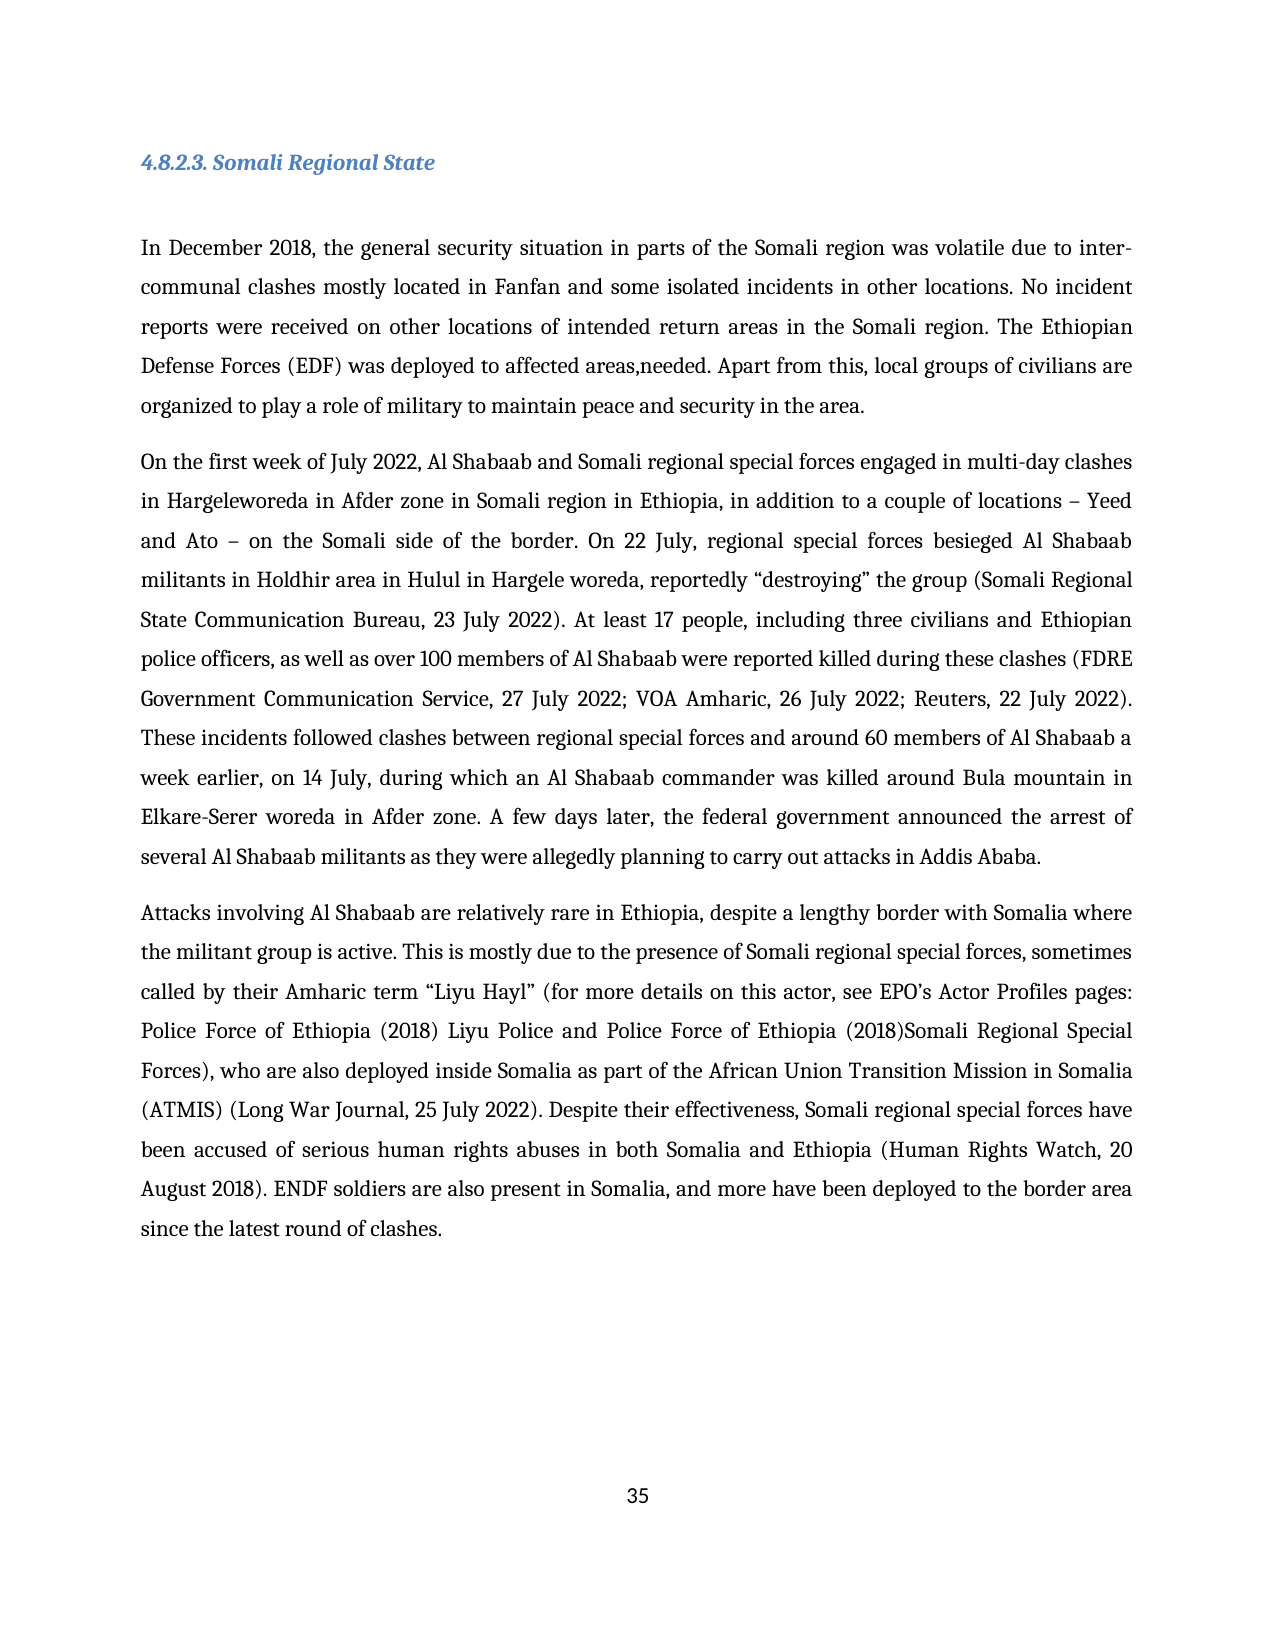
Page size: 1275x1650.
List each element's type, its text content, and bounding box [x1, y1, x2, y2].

text In December 2018, the general security situation in parts of the Somali region was volatile due to inter-communal clashes mostly located in Fanfan and some isolated incidents in other locations. No incident reports were received on other locations of intended return areas in the Somali region. The Ethiopian Defense Forces (EDF) was deployed to affected areas,needed. Apart from this, local groups of civilians are organized to play a role of military to maintain peace and security in the area. [141, 234, 1134, 419]
subtitle 4.8.2.3. Somali Regional State [141, 150, 1134, 176]
text On the first week of July 2022, Al Shabaab and Somali regional special forces engaged in multi-day clashes in Hargeleworeda in Afder zone in Somali region in Ethiopia, in addition to a couple of locations – Yeed and Ato – on the Somali side of the border. On 22 July, regional special forces besieged Al Shabaab militants in Holdhir area in Hulul in Hargele woreda, reportedly “destroying” the group (Somali Regional State Communication Bureau, 23 July 2022). At least 17 people, including three civilians and Ethiopian police officers, as well as over 100 members of Al Shabaab were reported killed during these clashes (FDRE Government Communication Service, 27 July 2022; VOA Amharic, 26 July 2022; Reuters, 22 July 2022). These incidents followed clashes between regional special forces and around 60 members of Al Shabaab a week earlier, on 14 July, during which an Al Shabaab commander was killed around Bula mountain in Elkare-Serer woreda in Afder zone. A few days later, the federal government announced the arrest of several Al Shabaab militants as they were allegedly planning to carry out attacks in Addis Ababa. [141, 449, 1134, 870]
text Attacks involving Al Shabaab are relatively rare in Ethiopia, despite a lengthy border with Somalia where the militant group is active. This is mostly due to the presence of Somali regional special forces, sometimes called by their Amharic term “Liyu Hayl” (for more details on this actor, see EPO’s Actor Profiles pages: Police Force of Ethiopia (2018) Liyu Police and Police Force of Ethiopia (2018)Somali Regional Special Forces), who are also deployed inside Somalia as part of the African Union Transition Mission in Somalia (ATMIS) (Long War Journal, 25 July 2022). Despite their effectiveness, Somali regional special forces have been accused of serious human rights abuses in both Somalia and Ethiopia (Human Rights Watch, 20 August 2018). ENDF soldiers are also present in Somalia, and more have been deployed to the border area since the latest round of clashes. [141, 899, 1134, 1242]
